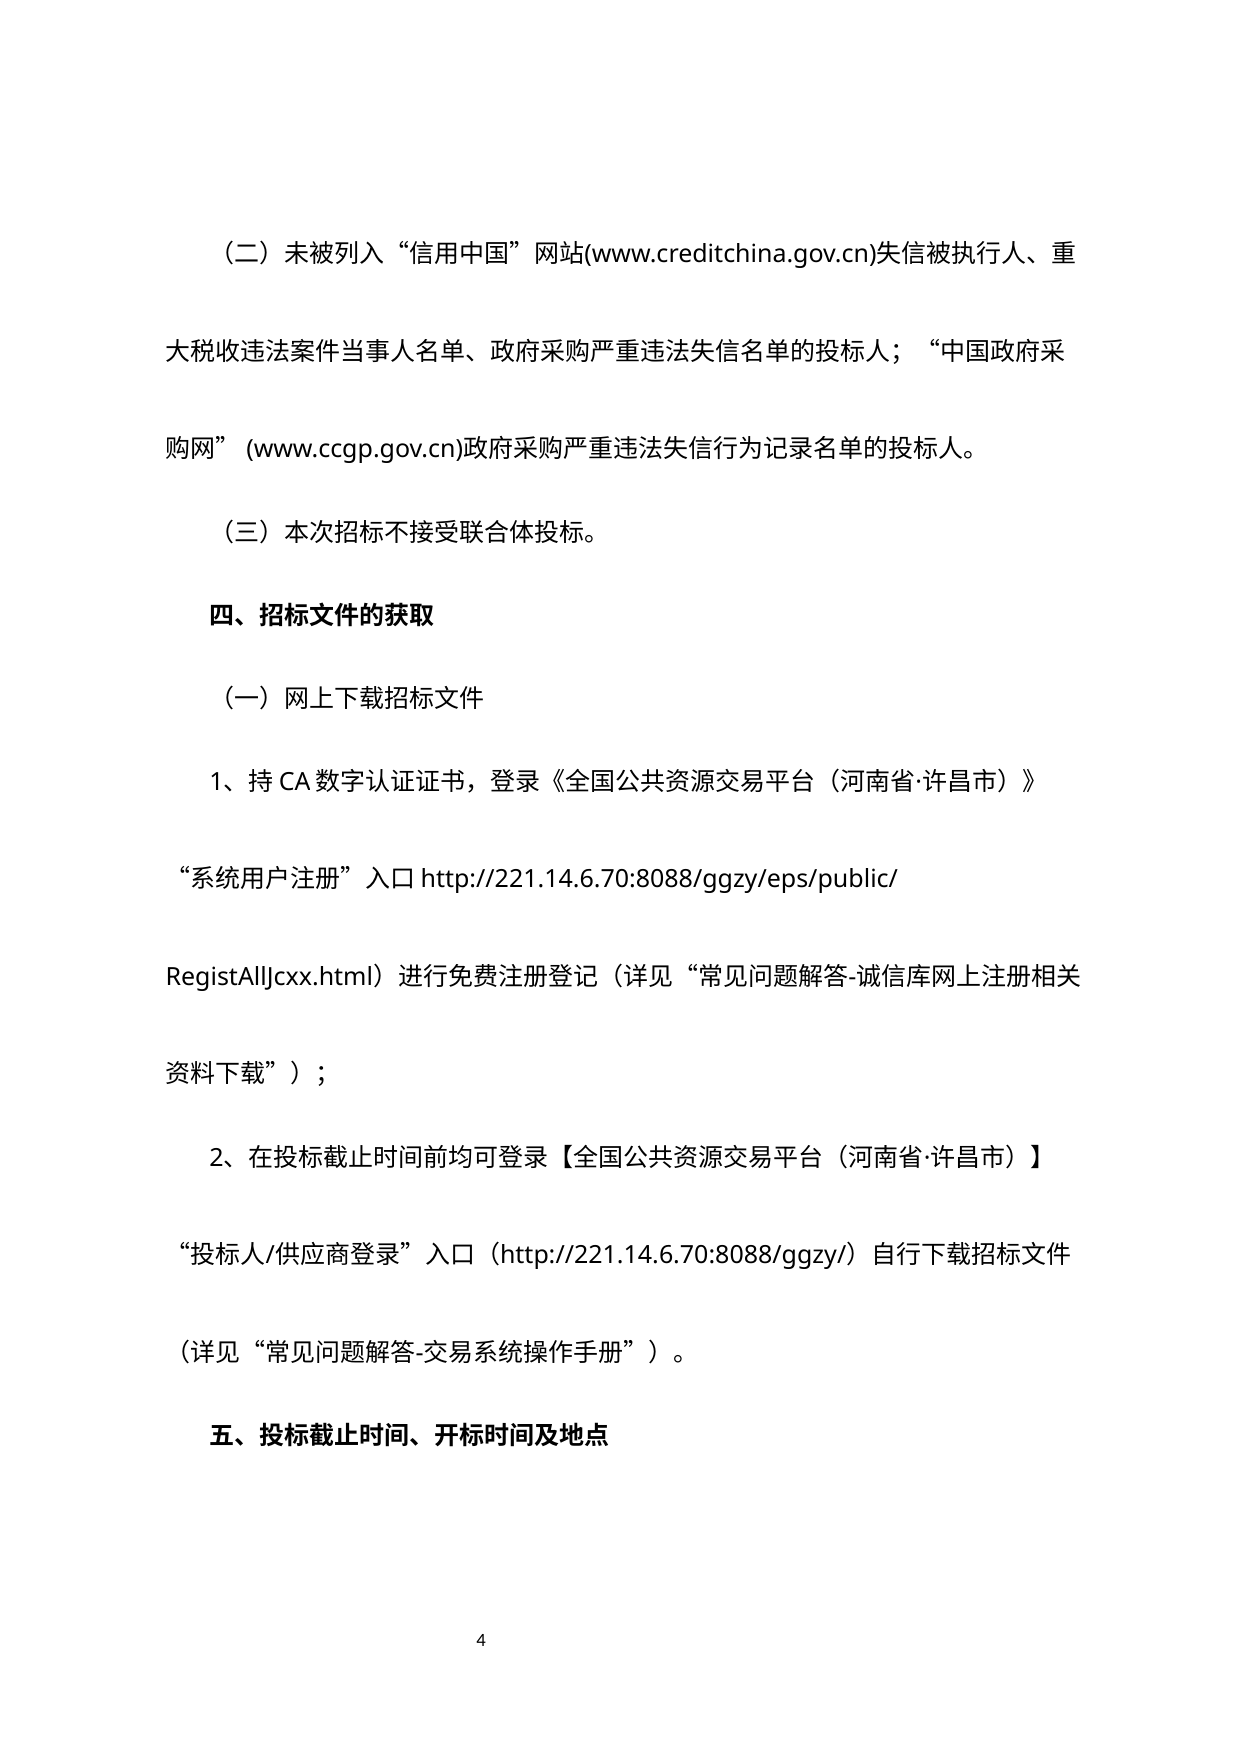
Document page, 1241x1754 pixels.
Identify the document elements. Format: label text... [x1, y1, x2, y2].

text （一）网上下载招标文件 [165, 664, 1087, 729]
text 2、在投标截止时间前均可登录【全国公共资源交易平台（河南省·许昌市）】“投标人/供应商登录”入口（http://221.14.6.70:8088/ggzy/）自行下载招标文件（详见“常见问题解答-交易系统操作手册”）。 [165, 1123, 1087, 1383]
text （三）本次招标不接受联合体投标。 [165, 498, 1087, 563]
text 四、招标文件的获取 [165, 581, 1087, 646]
text 1、持CA数字认证证书，登录《全国公共资源交易平台（河南省·许昌市）》“系统用户注册”入口http://221.14.6.70:8088/ggzy/eps/public/RegistAllJcxx.html）进行免费注册登记（详见“常见问题解答-诚信库网上注册相关资料下载”）； [165, 747, 1087, 1104]
text 五、投标截止时间、开标时间及地点 [165, 1401, 1087, 1466]
text （二）未被列入“信用中国”网站(www.creditchina.gov.cn)失信被执行人、重大税收违法案件当事人名单、政府采购严重违法失信名单的投标人；“中国政府采购网” (www.ccgp.gov.cn)政府采购严重违法失信行为记录名单的投标人。 [165, 219, 1087, 479]
